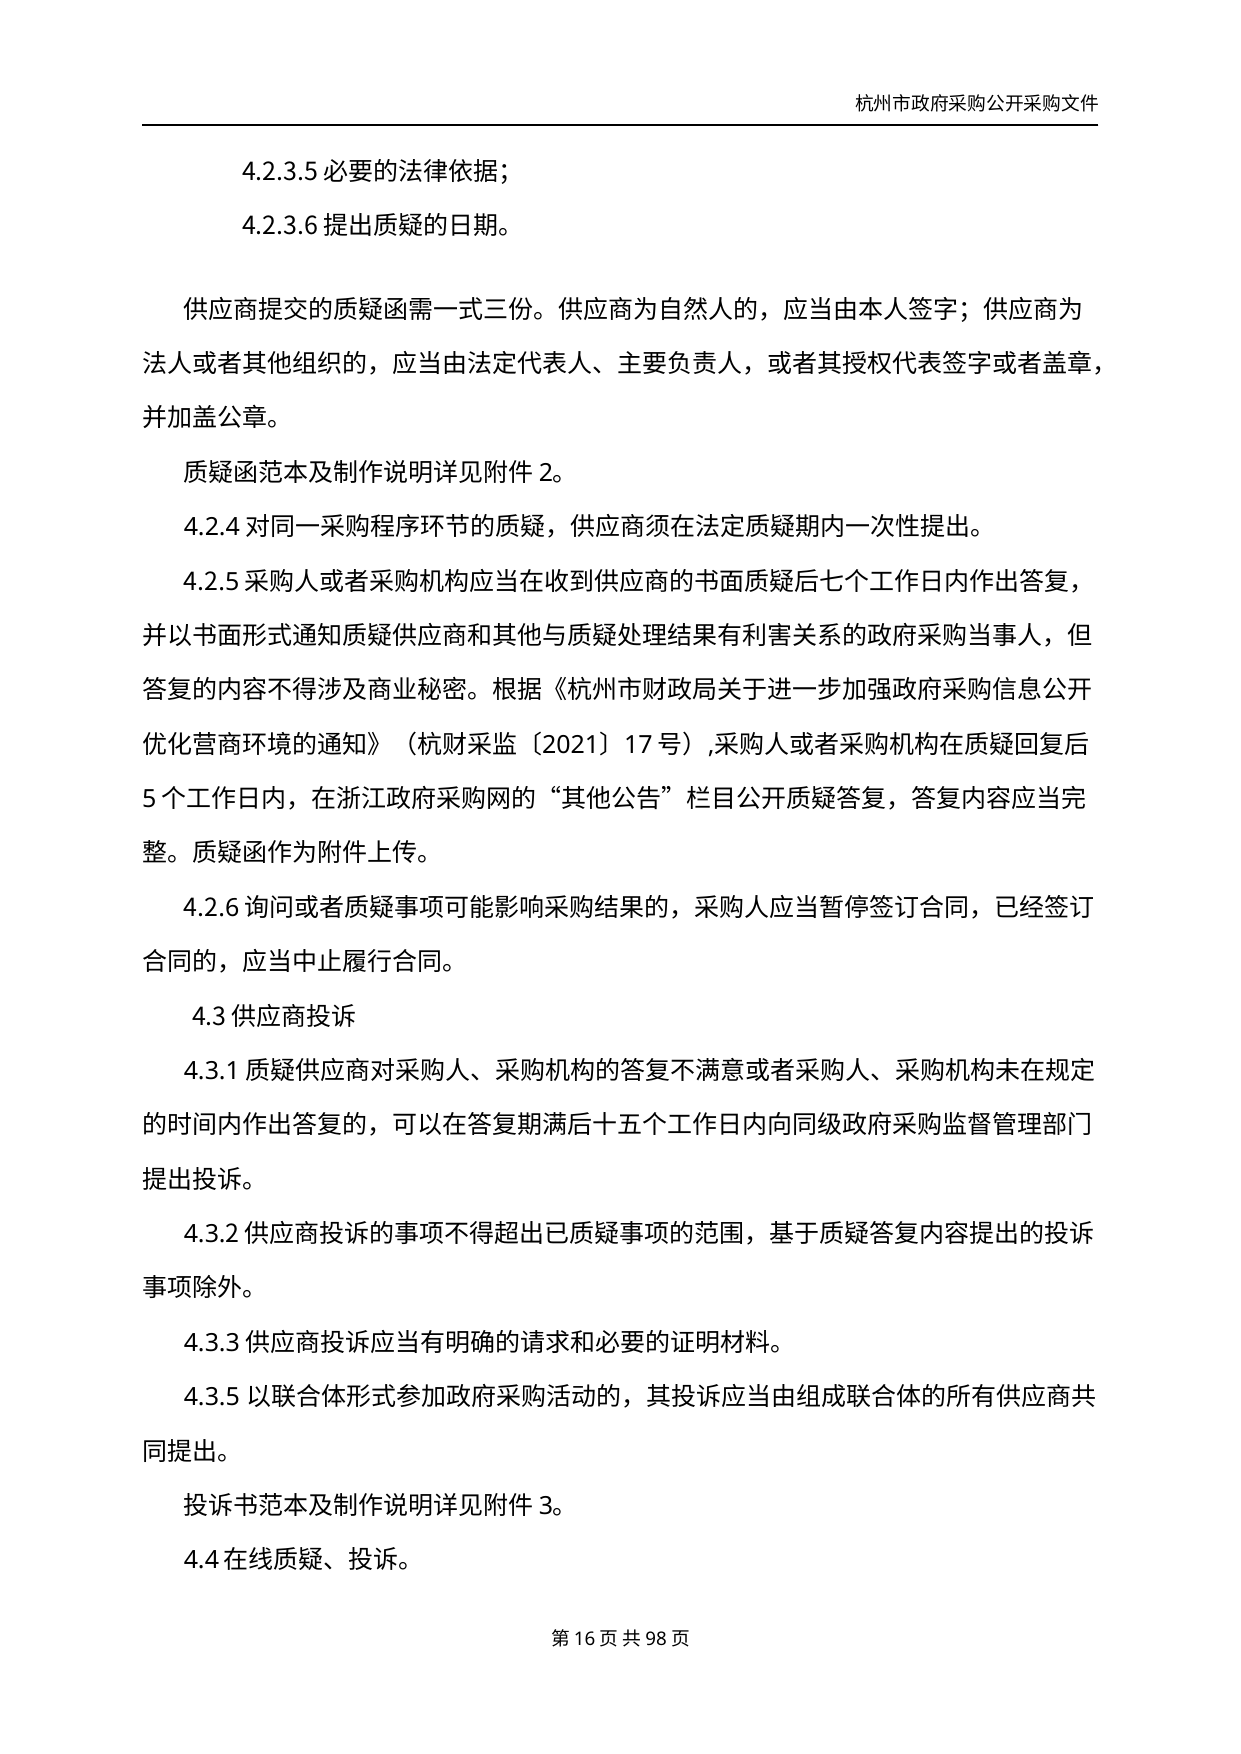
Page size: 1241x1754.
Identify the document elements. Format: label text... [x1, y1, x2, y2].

text 4.4在线质疑、投诉。 [142, 1540, 1098, 1576]
text 4.2.3.6提出质疑的日期。 [142, 206, 1098, 242]
text 4.3.2供应商投诉的事项不得超出已质疑事项的范围，基于质疑答复内容提出的投诉事项除外。 [142, 1213, 1098, 1304]
text 4.2.6询问或者质疑事项可能影响采购结果的，采购人应当暂停签订合同，已经签订合同的，应当中止履行合同。 [142, 887, 1098, 978]
text 4.3.3供应商投诉应当有明确的请求和必要的证明材料。 [142, 1322, 1098, 1358]
text 4.3.1质疑供应商对采购人、采购机构的答复不满意或者采购人、采购机构未在规定的时间内作出答复的，可以在答复期满后十五个工作日内向同级政府采购监督管理部门提出投诉。 [142, 1050, 1098, 1195]
text 4.3供应商投诉 [142, 996, 1098, 1032]
text 4.2.3.5必要的法律依据； [142, 151, 1098, 187]
text 投诉书范本及制作说明详见附件3。 [142, 1485, 1098, 1522]
text 质疑函范本及制作说明详见附件2。 [142, 452, 1098, 488]
text 4.2.5采购人或者采购机构应当在收到供应商的书面质疑后七个工作日内作出答复，并以书面形式通知质疑供应商和其他与质疑处理结果有利害关系的政府采购当事人，但答复的内容不得涉及商业秘密。根据《杭州市财政局关于进一步加强政府采购信息公开优化营商环境的通知》（杭财采监〔2021〕17号）,采购人或者采购机构在质疑回复后5个工作日内，在浙江政府采购网的“其他公告”栏目公开质疑答复，答复内容应当完整。质疑函作为附件上传。 [142, 561, 1098, 869]
text 供应商提交的质疑函需一式三份。供应商为自然人的，应当由本人签字；供应商为法人或者其他组织的，应当由法定代表人、主要负责人，或者其授权代表签字或者盖章，并加盖公章。 [142, 289, 1098, 434]
text 4.3.5 以联合体形式参加政府采购活动的，其投诉应当由组成联合体的所有供应商共同提出。 [142, 1377, 1098, 1467]
text 4.2.4对同一采购程序环节的质疑，供应商须在法定质疑期内一次性提出。 [142, 507, 1098, 543]
